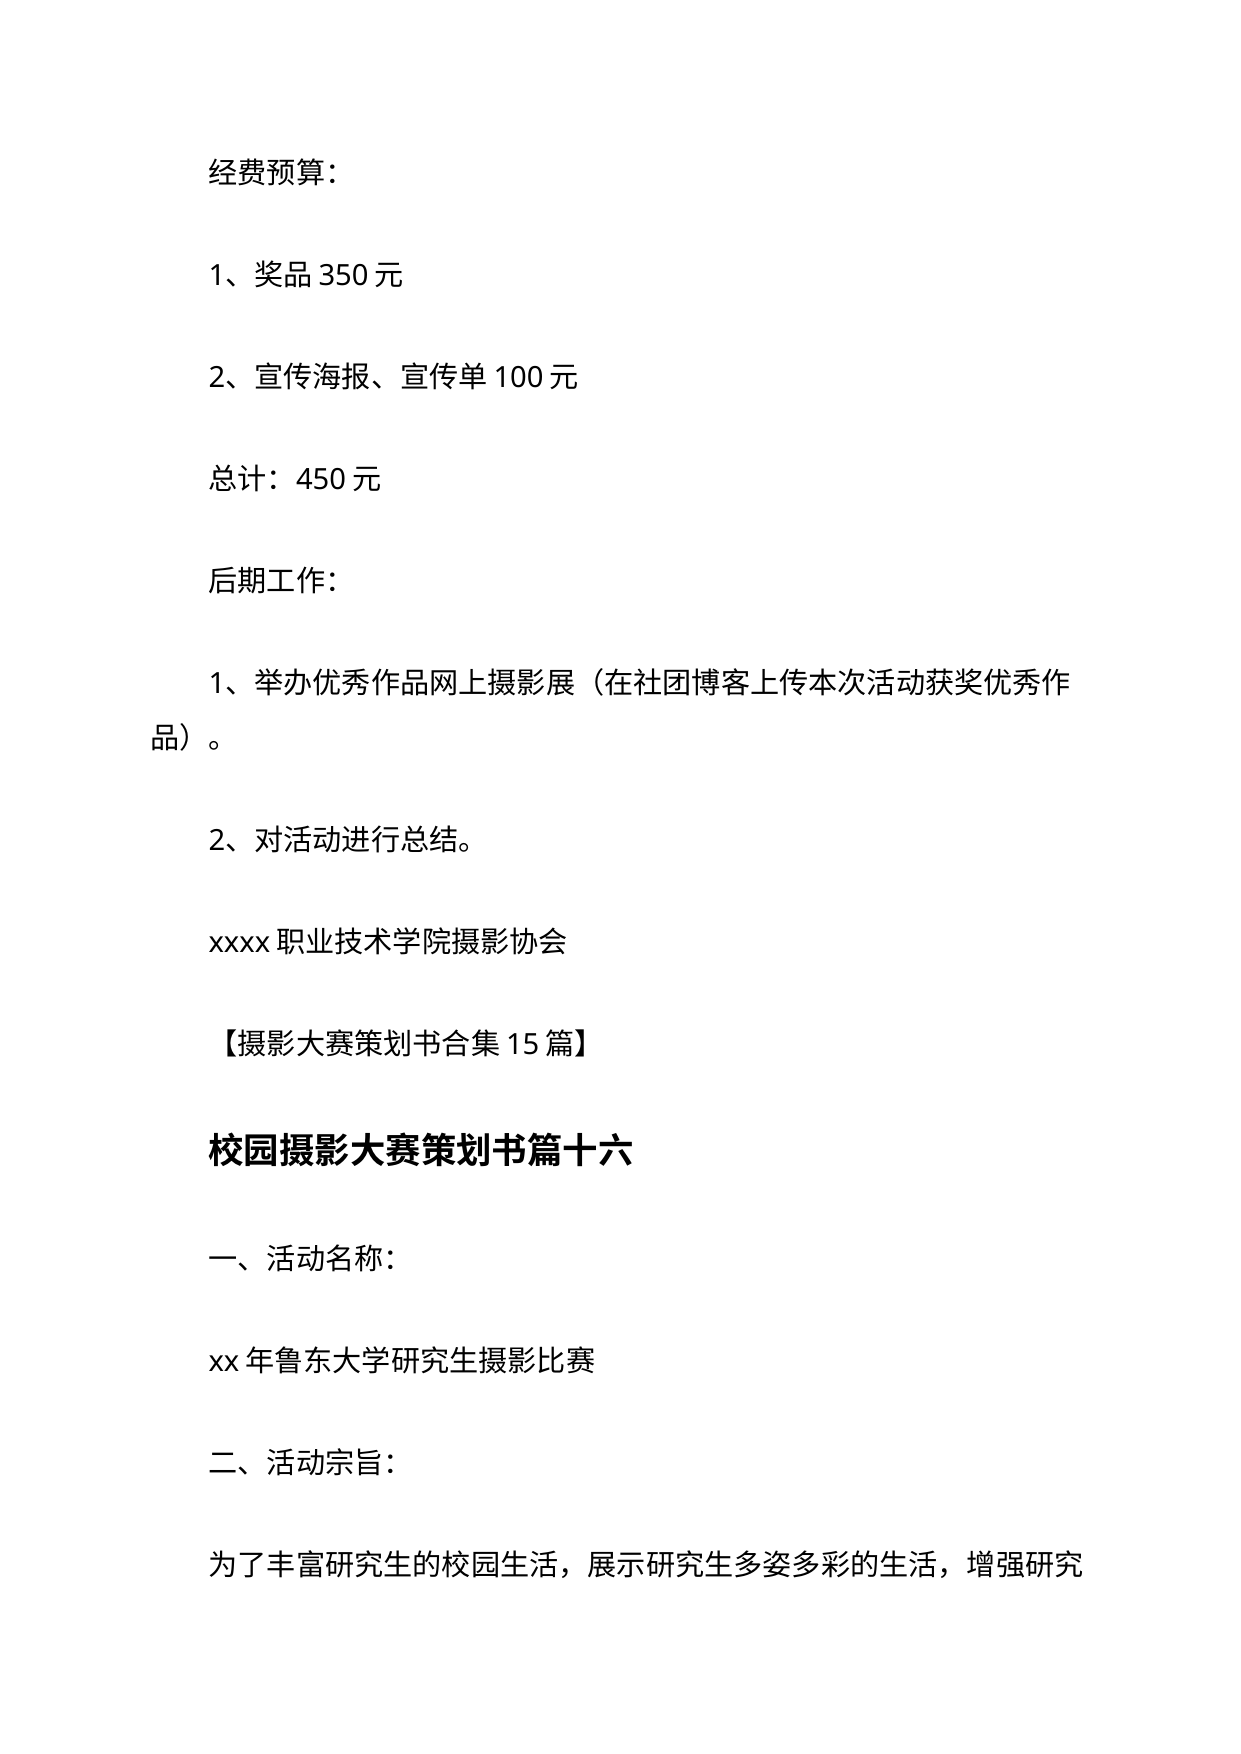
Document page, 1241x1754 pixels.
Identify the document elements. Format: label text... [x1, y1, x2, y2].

text 1、奖品350元 [150, 252, 1090, 294]
text 1、举办优秀作品网上摄影展（在社团博客上传本次活动获奖优秀作品）。 [150, 659, 1090, 757]
text xxxx职业技术学院摄影协会 [150, 918, 1090, 961]
text 总计：450元 [150, 456, 1090, 498]
text 一、活动名称： [150, 1236, 1090, 1278]
text 经费预算： [150, 150, 1090, 192]
text 2、对活动进行总结。 [150, 816, 1090, 859]
text 后期工作： [150, 558, 1090, 600]
text 【摄影大赛策划书合集15篇】 [150, 1020, 1090, 1063]
text 二、活动宗旨： [150, 1439, 1090, 1482]
text 2、宣传海报、宣传单100元 [150, 354, 1090, 396]
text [150, 1541, 1090, 1583]
text 校园摄影大赛策划书篇十六 [150, 1122, 1090, 1173]
text xx年鲁东大学研究生摄影比赛 [150, 1337, 1090, 1380]
